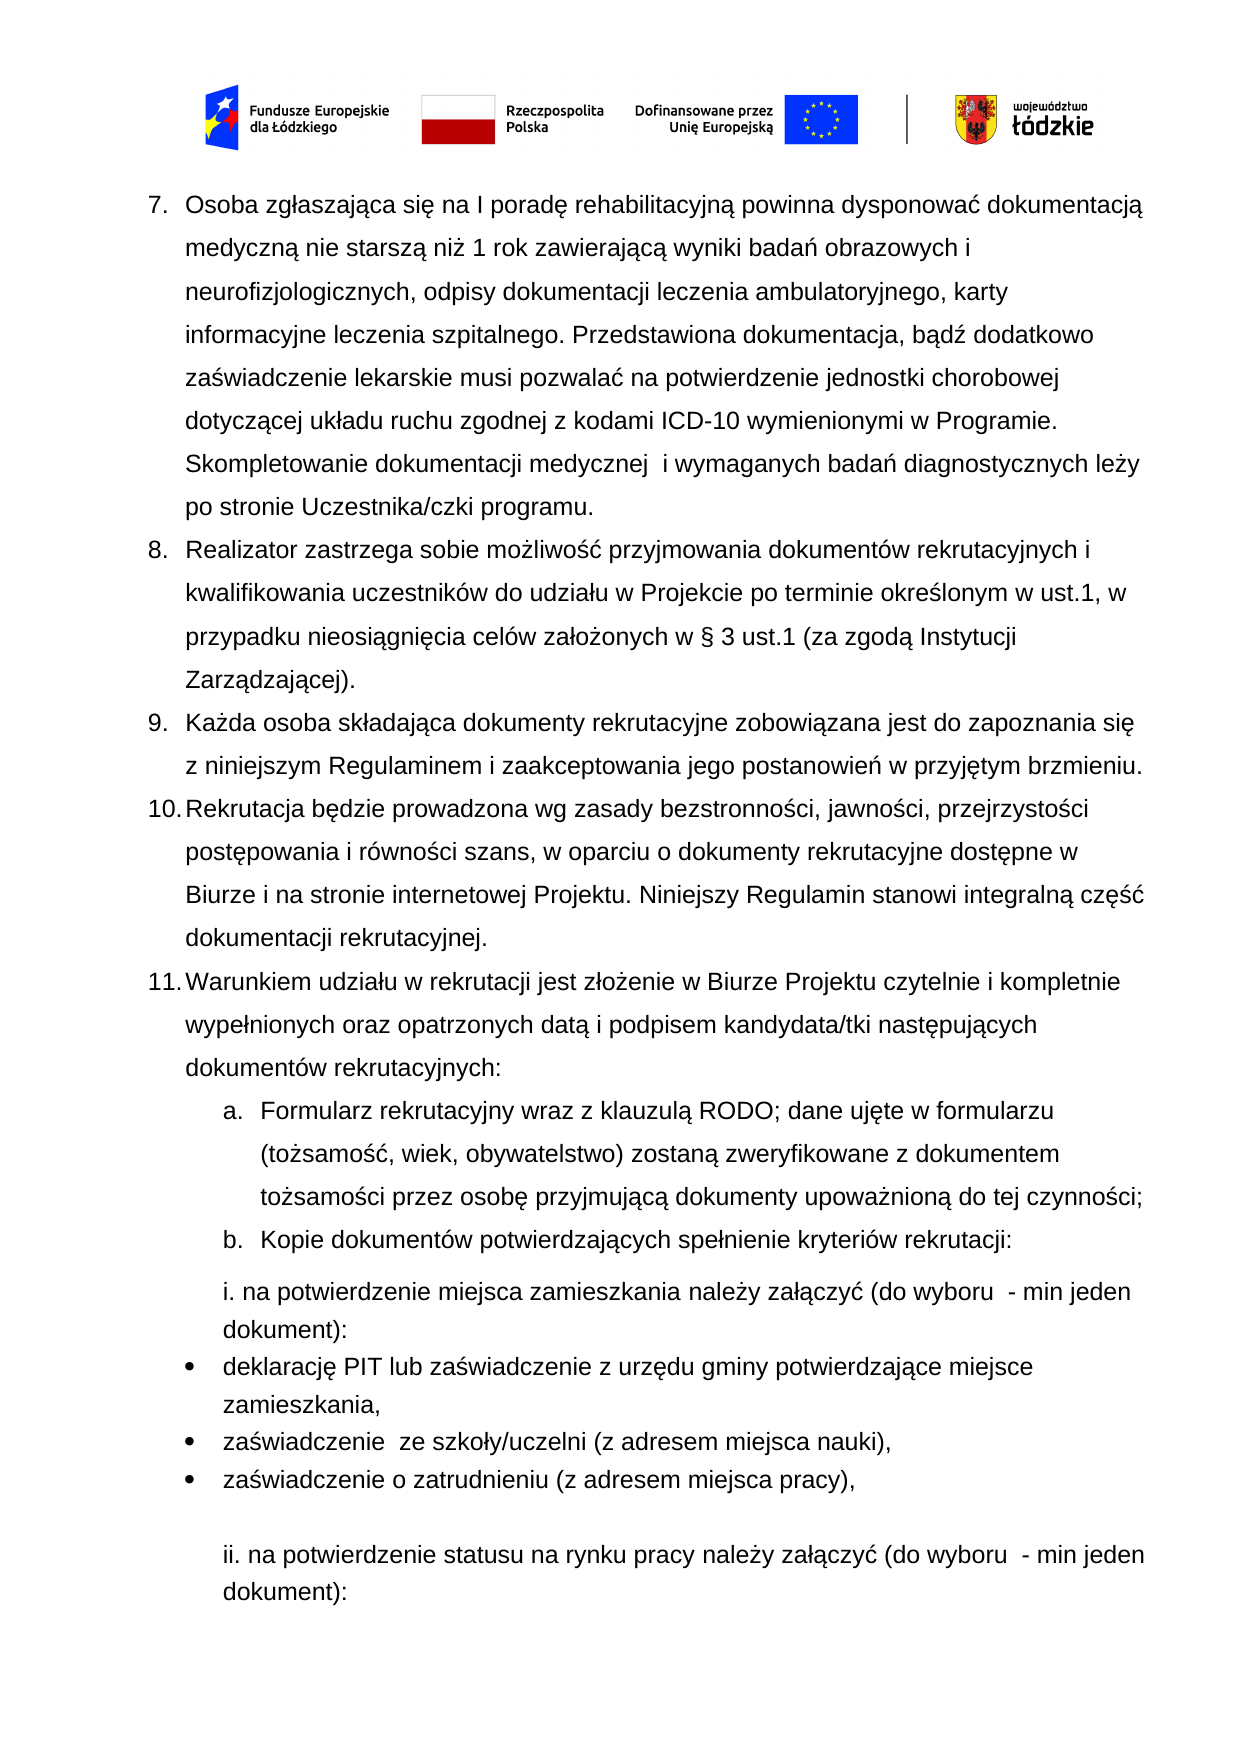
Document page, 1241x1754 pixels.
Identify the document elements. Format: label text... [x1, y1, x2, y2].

list Kopie dokumentów potwierdzających spełnienie kryteriów rekrutacji: [223, 1225, 1152, 1254]
list zaświadczenie o zatrudnieniu (z adresem miejsca pracy), [185, 1456, 1152, 1493]
list Osoba zgłaszająca się na I poradę rehabilitacyjną powinna dysponować dokumentacją medyczną nie starszą niż 1 rok zawierającą wyniki badań obrazowych i neurofizjologicznych, odpisy dokumentacji leczenia ambulatoryjnego, karty informacyjne leczenia szpitalnego. Przedstawiona dokumentacja, bądź dodatkowo zaświadczenie lekarskie musi pozwalać na potwierdzenie jednostki chorobowej dotyczącej układu ruchu zgodnej z kodami ICD-10 wymienionymi w Programie. Skompletowanie dokumentacji medycznej i wymaganych badań diagnostycznych leży po stronie Uczestnika/czki programu. [148, 190, 1152, 521]
list Każda osoba składająca dokumenty rekrutacyjne zobowiązana jest do zapoznania się z niniejszym Regulaminem i zaakceptowania jego postanowień w przyjętym brzmieniu. [148, 708, 1152, 780]
list Formularz rekrutacyjny wraz z klauzulą RODO; dane ujęte w formularzu (tożsamość, wiek, obywatelstwo) zostaną zweryfikowane z dokumentem tożsamości przez osobę przyjmującą dokumenty upoważnioną do tej czynności; [223, 1096, 1152, 1211]
list deklarację PIT lub zaświadczenie z urzędu gminy potwierdzające miejsce zamieszkania, [185, 1343, 1152, 1418]
list Rekrutacja będzie prowadzona wg zasady bezstronności, jawności, przejrzystości postępowania i równości szans, w oparciu o dokumenty rekrutacyjne dostępne w Biurze i na stronie internetowej Projektu. Niniejszy Regulamin stanowi integralną część dokumentacji rekrutacyjnej. [148, 794, 1152, 952]
text i. na potwierdzenie miejsca zamieszkania należy załączyć (do wyboru - min jeden dokument): [223, 1268, 1152, 1343]
list Realizator zastrzega sobie możliwość przyjmowania dokumentów rekrutacyjnych i kwalifikowania uczestników do udziału w Projekcie po terminie określonym w ust.1, w przypadku nieosiągnięcia celów założonych w § 3 ust.1 (za zgodą Instytucji Zarządzającej). [148, 535, 1152, 693]
list zaświadczenie ze szkoły/uczelni (z adresem miejsca nauki), [185, 1418, 1152, 1456]
picture [189, 68, 1110, 167]
list Warunkiem udziału w rekrutacji jest złożenie w Biurze Projektu czytelnie i kompletnie wypełnionych oraz opatrzonych datą i podpisem kandydata/tki następujących dokumentów rekrutacyjnych: [148, 967, 1152, 1082]
list ii. na potwierdzenie statusu na rynku pracy należy załączyć (do wyboru - min jeden dokument): [223, 1531, 1152, 1606]
